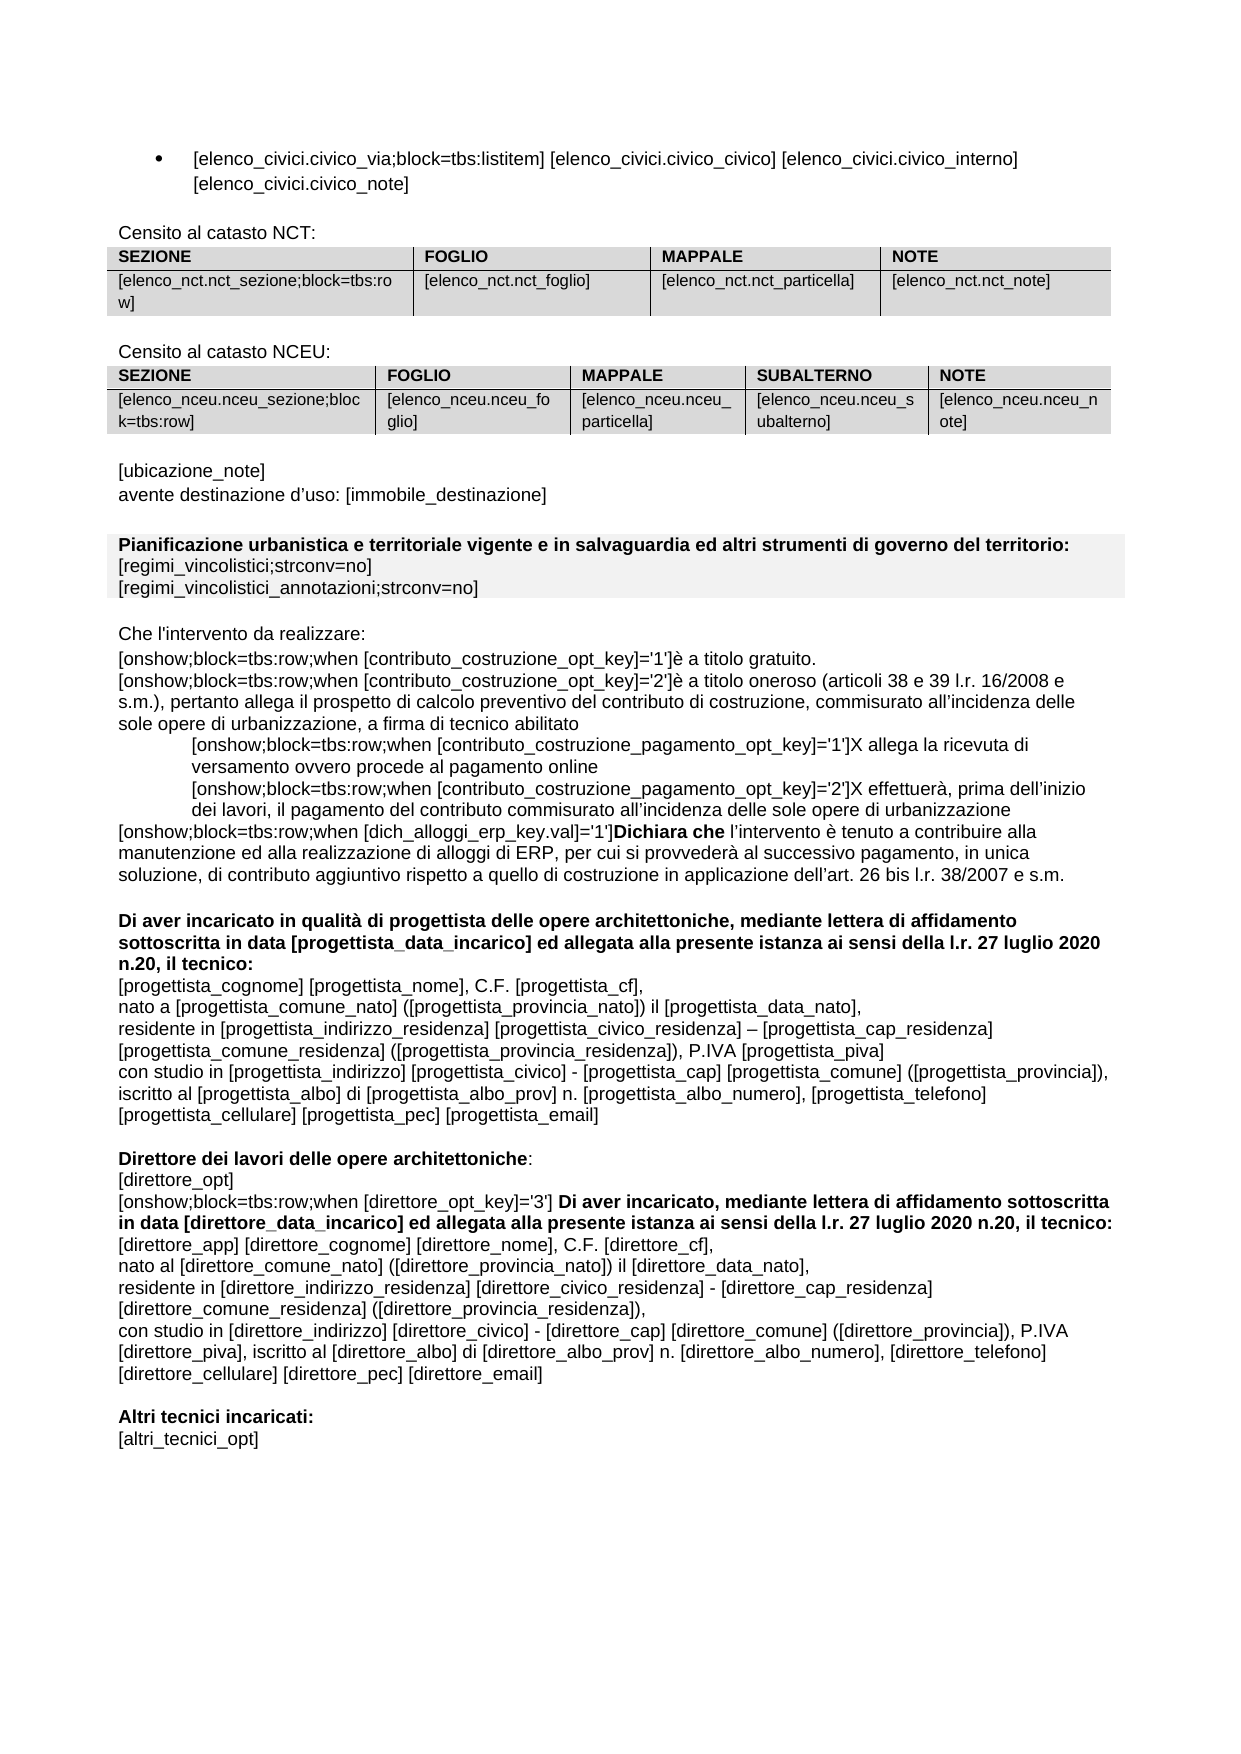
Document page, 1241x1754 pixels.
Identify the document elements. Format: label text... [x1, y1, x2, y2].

table_header Altri tecnici incaricati: [107, 1406, 1125, 1428]
text avente destinazione d’uso: [immobile_destinazione] [118, 484, 1122, 506]
table_header SEZIONE [107, 366, 375, 388]
table_header FOGLIO [414, 247, 650, 270]
table_header SUBALTERNO [746, 366, 928, 388]
text residente in [progettista_indirizzo_residenza] [progettista_civico_residenza] – [progettista_cap_residenza] [progettista_comune_residenza] ([progettista_provincia_residenza]), P.IVA [progettista_piva] [118, 1018, 1122, 1061]
table_cell [onshow;block=tbs:row;when [contributo_costruzione_opt_key]='2']è a titolo oneroso (articoli 38 e 39 l.r. 16/2008 e s.m.), pertanto allega il prospetto di calcolo preventivo del contributo di costruzione, commisurato all’incidenza delle sole opere di urbanizzazione, a firma di tecnico abilitato [107, 670, 1125, 821]
text con studio in [progettista_indirizzo] [progettista_civico] - [progettista_cap] [progettista_comune] ([progettista_provincia]), [118, 1061, 1122, 1083]
text Che l'intervento da realizzare: [118, 623, 1122, 645]
table_cell [elenco_nct.nct_sezione;block=tbs:row] [107, 271, 413, 316]
text [progettista_cognome] [progettista_nome], C.F. [progettista_cf], [118, 975, 1122, 996]
text Censito al catasto NCEU: [118, 341, 1122, 362]
table_cell [regimi_vincolistici;strconv=no] [regimi_vincolistici_annotazioni;strconv=no] [107, 555, 1125, 598]
table_cell [elenco_nct.nct_particella] [651, 271, 880, 316]
text [ubicazione_note] [118, 459, 1122, 481]
table_cell [elenco_nceu.nceu_subalterno] [746, 390, 928, 434]
table_cell [direttore_opt] [107, 1169, 1125, 1190]
table_header NOTE [929, 366, 1111, 388]
table_header MAPPALE [651, 247, 880, 270]
text nato a [progettista_comune_nato] ([progettista_provincia_nato]) il [progettista_data_nato], [118, 996, 1122, 1018]
table_cell [elenco_nct.nct_foglio] [414, 271, 650, 316]
table_cell [altri_tecnici_opt] [107, 1428, 1125, 1449]
text Censito al catasto NCT: [118, 222, 1122, 244]
table_header FOGLIO [376, 366, 570, 388]
table_header Pianificazione urbanistica e territoriale vigente e in salvaguardia ed altri strumenti di governo del territorio: [107, 534, 1125, 555]
list [elenco_civici.civico_via;block=tbs:listitem] [elenco_civici.civico_civico] [elenco_civici.civico_interno] [elenco_civici.civico_note] [156, 148, 1122, 194]
table_header SEZIONE [107, 247, 413, 270]
table_header NOTE [881, 247, 1111, 270]
table_cell [elenco_nceu.nceu_sezione;block=tbs:row] [107, 390, 375, 434]
text Di aver incaricato in qualità di progettista delle opere architettoniche, mediante lettera di affidamento sottoscritta in data [progettista_data_incarico] ed allegata alla presente istanza ai sensi della l.r. 27 luglio 2020 n.20, il tecnico: [118, 910, 1122, 975]
table_header Direttore dei lavori delle opere architettoniche: [107, 1147, 1125, 1169]
table_cell [elenco_nct.nct_note] [881, 271, 1111, 316]
table_cell [elenco_nceu.nceu_particella] [571, 390, 745, 434]
table_header MAPPALE [571, 366, 745, 388]
table_header [onshow;block=tbs:row;when [contributo_costruzione_opt_key]='1']è a titolo gratuito. [107, 648, 1125, 669]
text iscritto al [progettista_albo] di [progettista_albo_prov] n. [progettista_albo_numero], [progettista_telefono] [progettista_cellulare] [progettista_pec] [progettista_email] [118, 1083, 1122, 1126]
table_cell [elenco_nceu.nceu_foglio] [376, 390, 570, 434]
table_cell [onshow;block=tbs:row;when [dich_alloggi_erp_key.val]='1']Dichiara che l’intervento è tenuto a contribuire alla manutenzione ed alla realizzazione di alloggi di ERP, per cui si provvederà al successivo pagamento, in unica soluzione, di contributo aggiuntivo rispetto a quello di costruzione in applicazione dell’art. 26 bis l.r. 38/2007 e s.m. [107, 821, 1125, 885]
table_cell [onshow;block=tbs:row;when [direttore_opt_key]='3'] Di aver incaricato, mediante lettera di affidamento sottoscritta in data [direttore_data_incarico] ed allegata alla presente istanza ai sensi della l.r. 27 luglio 2020 n.20, il tecnico: [direttore_app] [direttore_cognome] [direttore_nome], C.F. [direttore_cf], nato al [direttore_comune_nato] ([direttore_provincia_nato]) il [direttore_data_nato], residente in [direttore_indirizzo_residenza] [direttore_civico_residenza] - [direttore_cap_residenza] [direttore_comune_residenza] ([direttore_provincia_residenza]), con studio in [direttore_indirizzo] [direttore_civico] - [direttore_cap] [direttore_comune] ([direttore_provincia]), P.IVA [direttore_piva], iscritto al [direttore_albo] di [direttore_albo_prov] n. [direttore_albo_numero], [direttore_telefono] [direttore_cellulare] [direttore_pec] [direttore_email] [107, 1190, 1125, 1384]
table_cell [elenco_nceu.nceu_note] [929, 390, 1111, 434]
